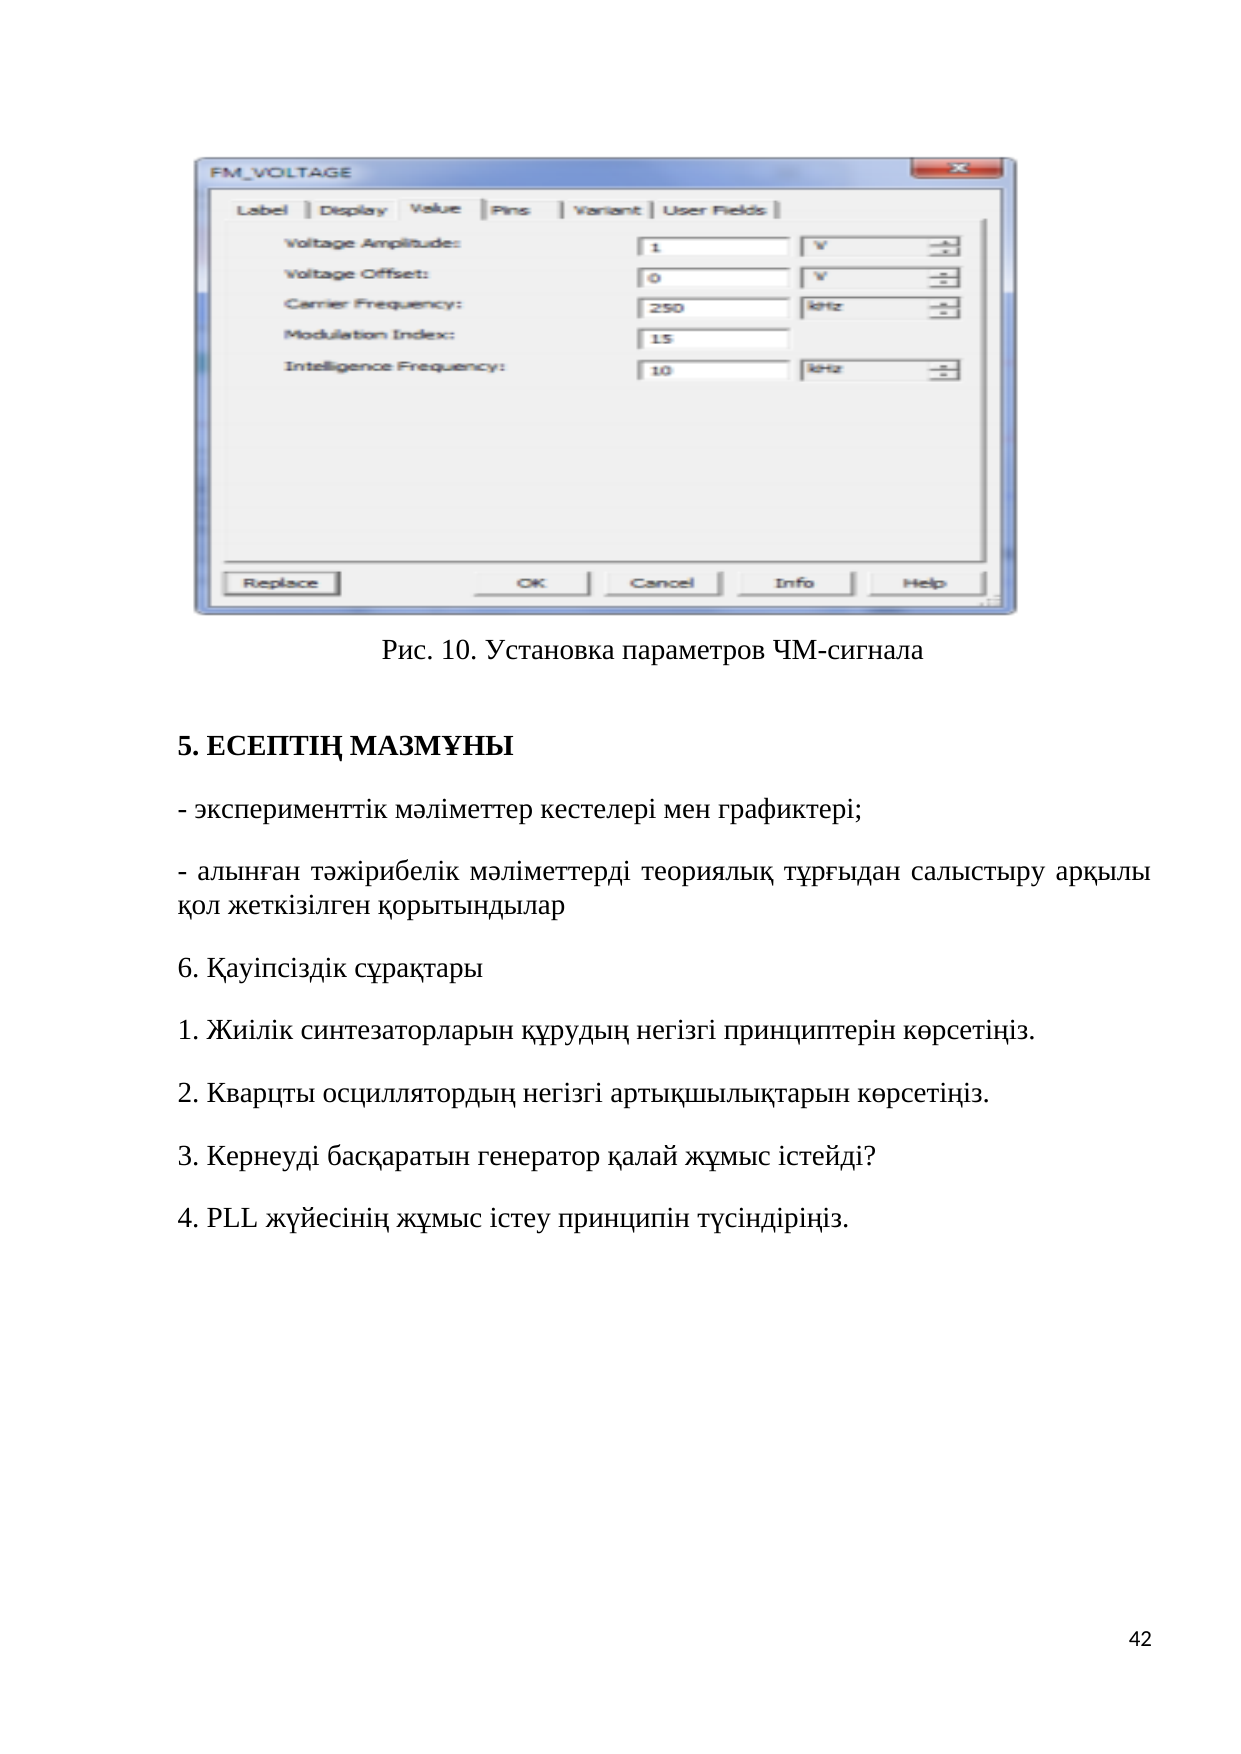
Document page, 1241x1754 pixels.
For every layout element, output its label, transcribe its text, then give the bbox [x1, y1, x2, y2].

text - алынған тәжірибелік мәліметтерді теориялық тұрғыдан салыстыру арқылы қол жеткізілген қорытындылар [177, 853, 1152, 921]
text 1. Жиілік синтезаторларын құрудың негізгі принциптерін көрсетіңіз. [177, 1012, 1152, 1046]
picture [177, 118, 1055, 632]
text 5. ЕСЕПТІҢ МАЗМҰНЫ [177, 728, 1152, 762]
text - эксперименттік мәліметтер кестелері мен графиктері; [177, 791, 1152, 824]
text 4. PLL жүйесінің жұмыс істеу принципін түсіндіріңіз. [177, 1201, 1152, 1234]
text Рис. 10. Установка параметров ЧМ-сигнала [177, 632, 1152, 665]
text 6. Қауіпсіздік сұрақтары [177, 950, 1152, 983]
text 3. Кернеуді басқаратын генератор қалай жұмыс істейді? [177, 1138, 1152, 1171]
text 2. Кварцты осциллятордың негізгі артықшылықтарын көрсетіңіз. [177, 1075, 1152, 1109]
